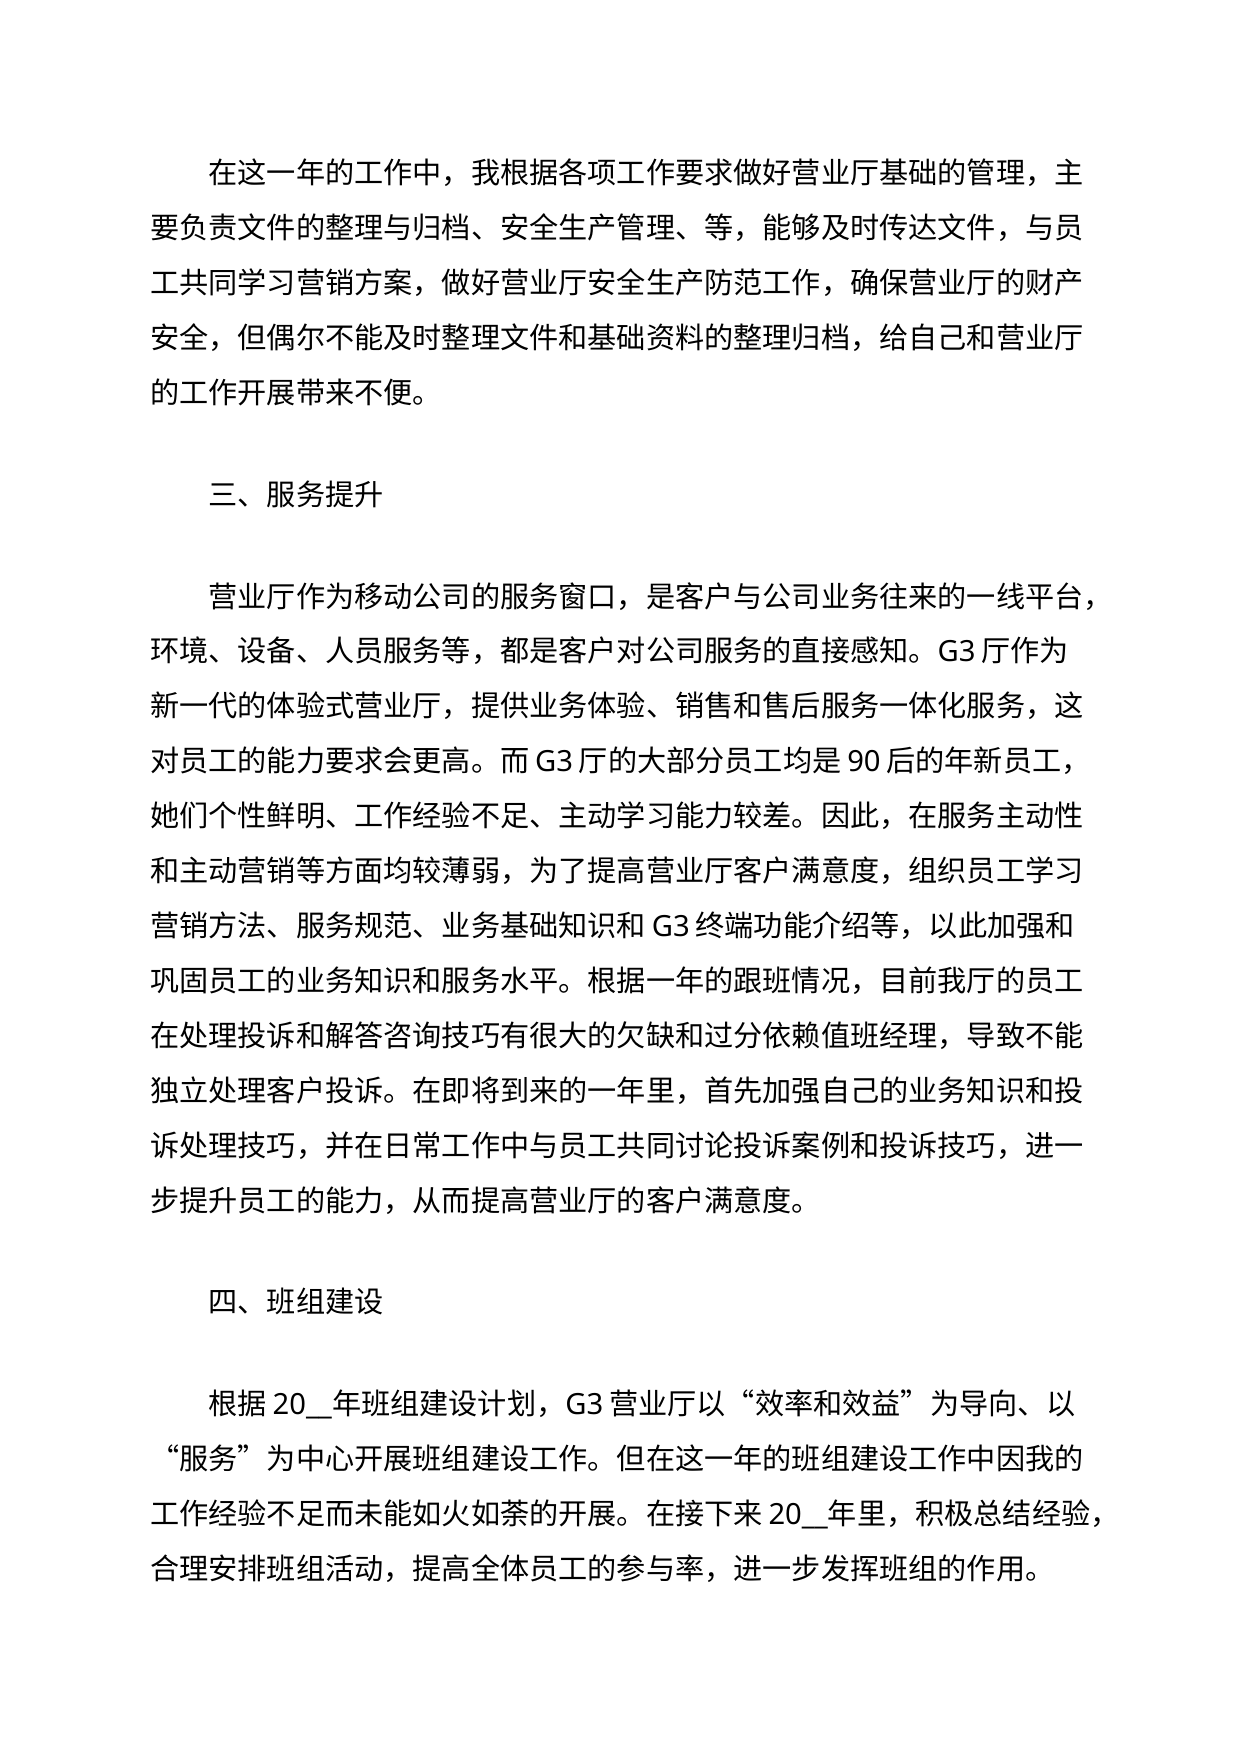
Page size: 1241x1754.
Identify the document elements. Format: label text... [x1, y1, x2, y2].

text 根据20__年班组建设计划，G3营业厅以“效率和效益”为导向、以“服务”为中心开展班组建设工作。但在这一年的班组建设工作中因我的工作经验不足而未能如火如荼的开展。在接下来20__年里，积极总结经验，合理安排班组活动，提高全体员工的参与率，进一步发挥班组的作用。 [150, 1381, 1090, 1588]
text 三、服务提升 [150, 471, 1090, 514]
text 在这一年的工作中，我根据各项工作要求做好营业厅基础的管理，主要负责文件的整理与归档、安全生产管理、等，能够及时传达文件，与员工共同学习营销方案，做好营业厅安全生产防范工作，确保营业厅的财产安全，但偶尔不能及时整理文件和基础资料的整理归档，给自己和营业厅的工作开展带来不便。 [150, 150, 1090, 412]
text 四、班组建设 [150, 1279, 1090, 1321]
text 营业厅作为移动公司的服务窗口，是客户与公司业务往来的一线平台，环境、设备、人员服务等，都是客户对公司服务的直接感知。G3厅作为新一代的体验式营业厅，提供业务体验、销售和售后服务一体化服务，这对员工的能力要求会更高。而G3厅的大部分员工均是90后的年新员工，她们个性鲜明、工作经验不足、主动学习能力较差。因此，在服务主动性和主动营销等方面均较薄弱，为了提高营业厅客户满意度，组织员工学习营销方法、服务规范、业务基础知识和G3终端功能介绍等，以此加强和巩固员工的业务知识和服务水平。根据一年的跟班情况，目前我厅的员工在处理投诉和解答咨询技巧有很大的欠缺和过分依赖值班经理，导致不能独立处理客户投诉。在即将到来的一年里，首先加强自己的业务知识和投诉处理技巧，并在日常工作中与员工共同讨论投诉案例和投诉技巧，进一步提升员工的能力，从而提高营业厅的客户满意度。 [150, 573, 1090, 1219]
